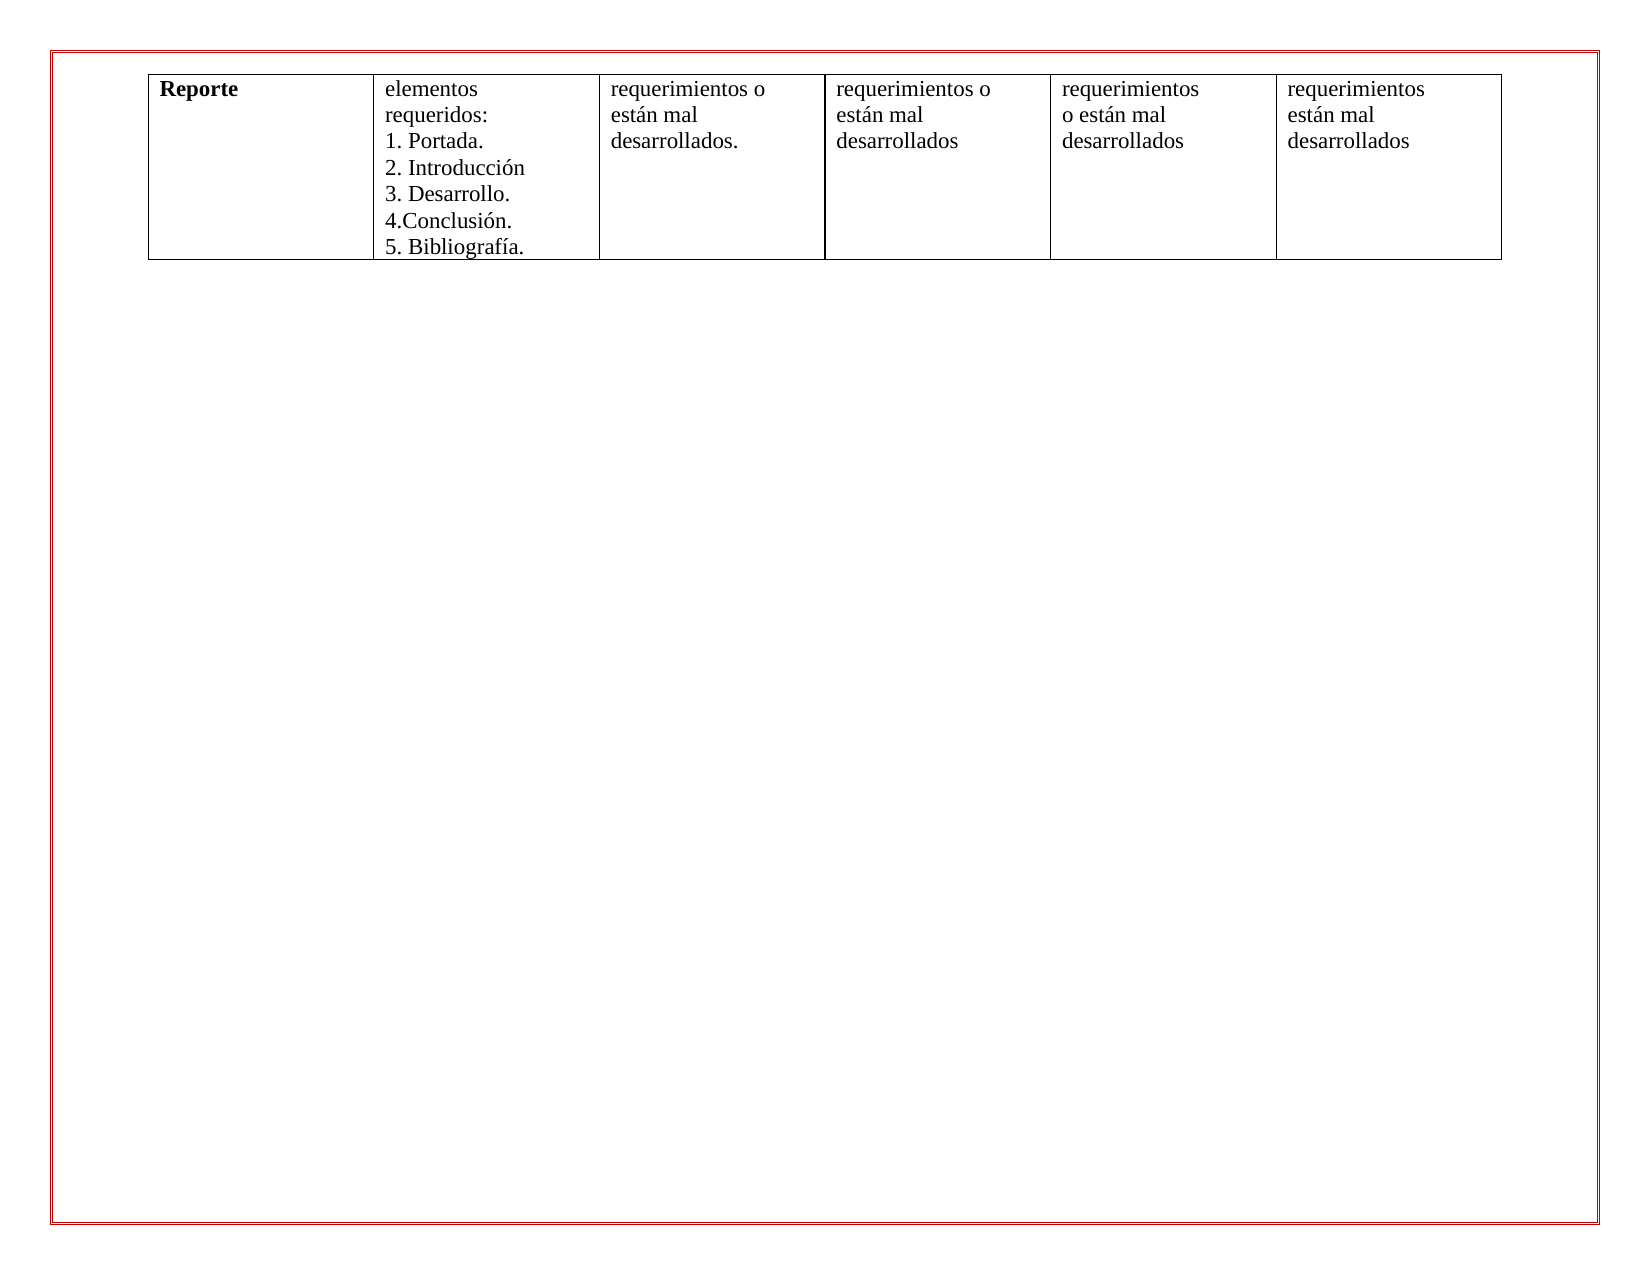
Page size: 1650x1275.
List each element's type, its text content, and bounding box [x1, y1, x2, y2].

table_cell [1051, 75, 1276, 259]
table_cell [600, 75, 824, 259]
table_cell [826, 75, 1050, 259]
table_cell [1277, 75, 1501, 259]
table_cell Formato del Reporte [149, 75, 373, 259]
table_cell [374, 75, 599, 259]
